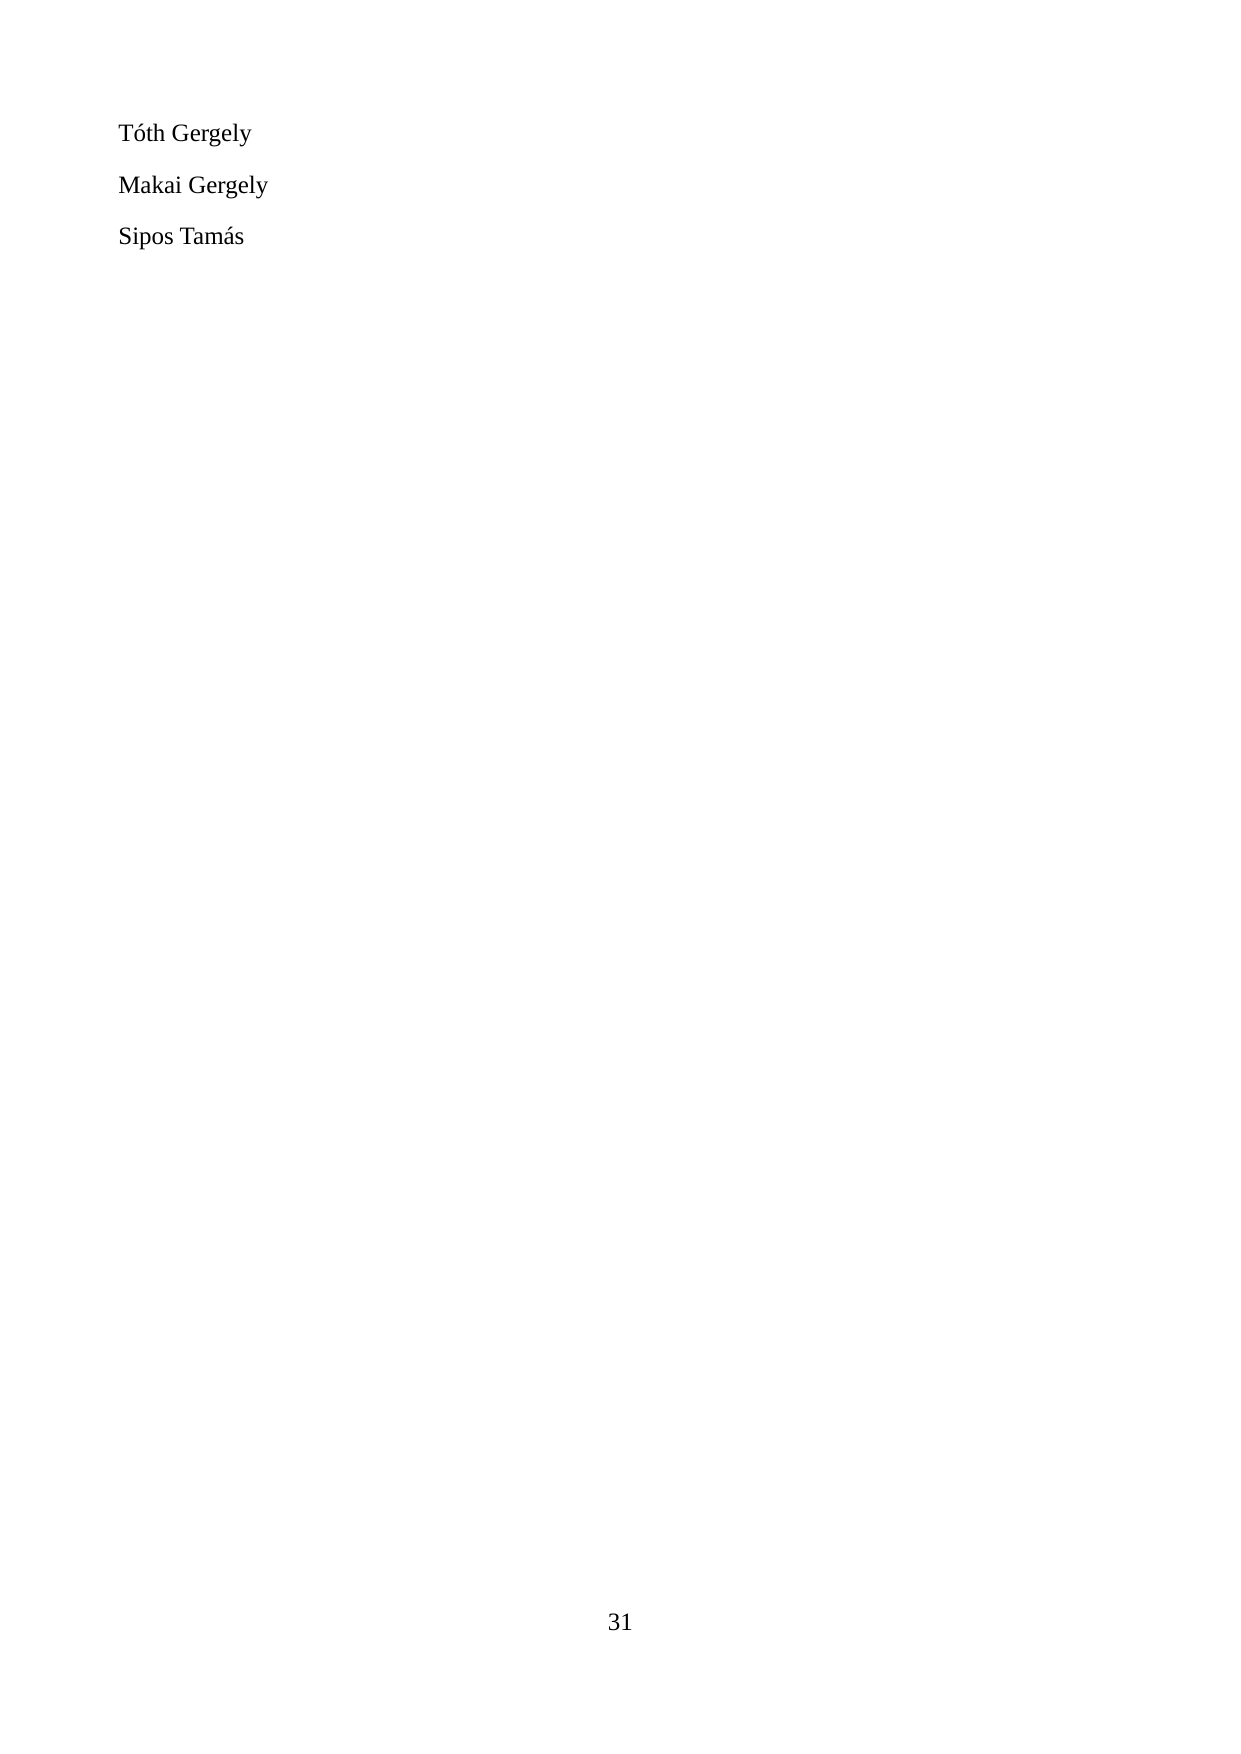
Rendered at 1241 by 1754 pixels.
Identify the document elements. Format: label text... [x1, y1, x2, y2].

text Tóth Gergely [118, 118, 1122, 147]
text Makai Gergely [118, 170, 1122, 198]
text Sipos Tamás [118, 221, 1122, 250]
